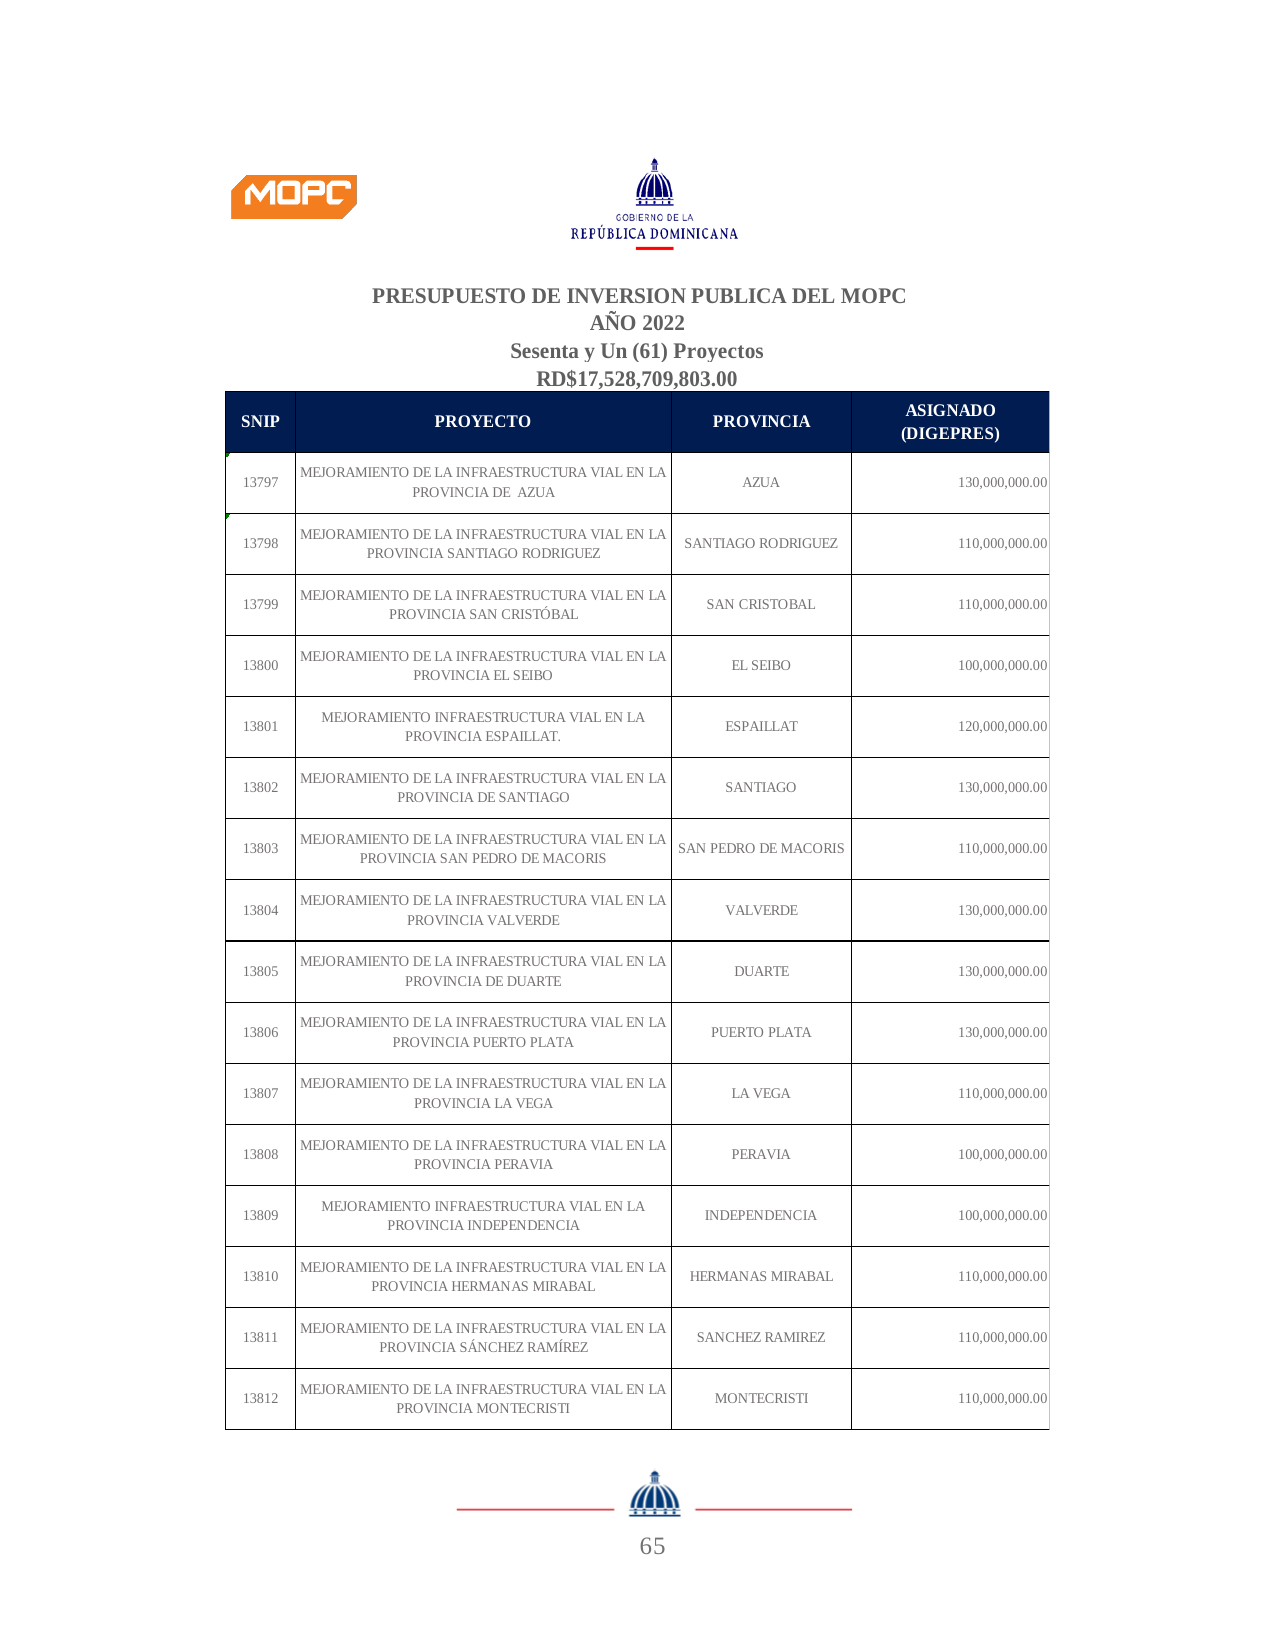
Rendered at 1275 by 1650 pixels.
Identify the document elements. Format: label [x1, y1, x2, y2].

picture [456, 1468, 853, 1517]
